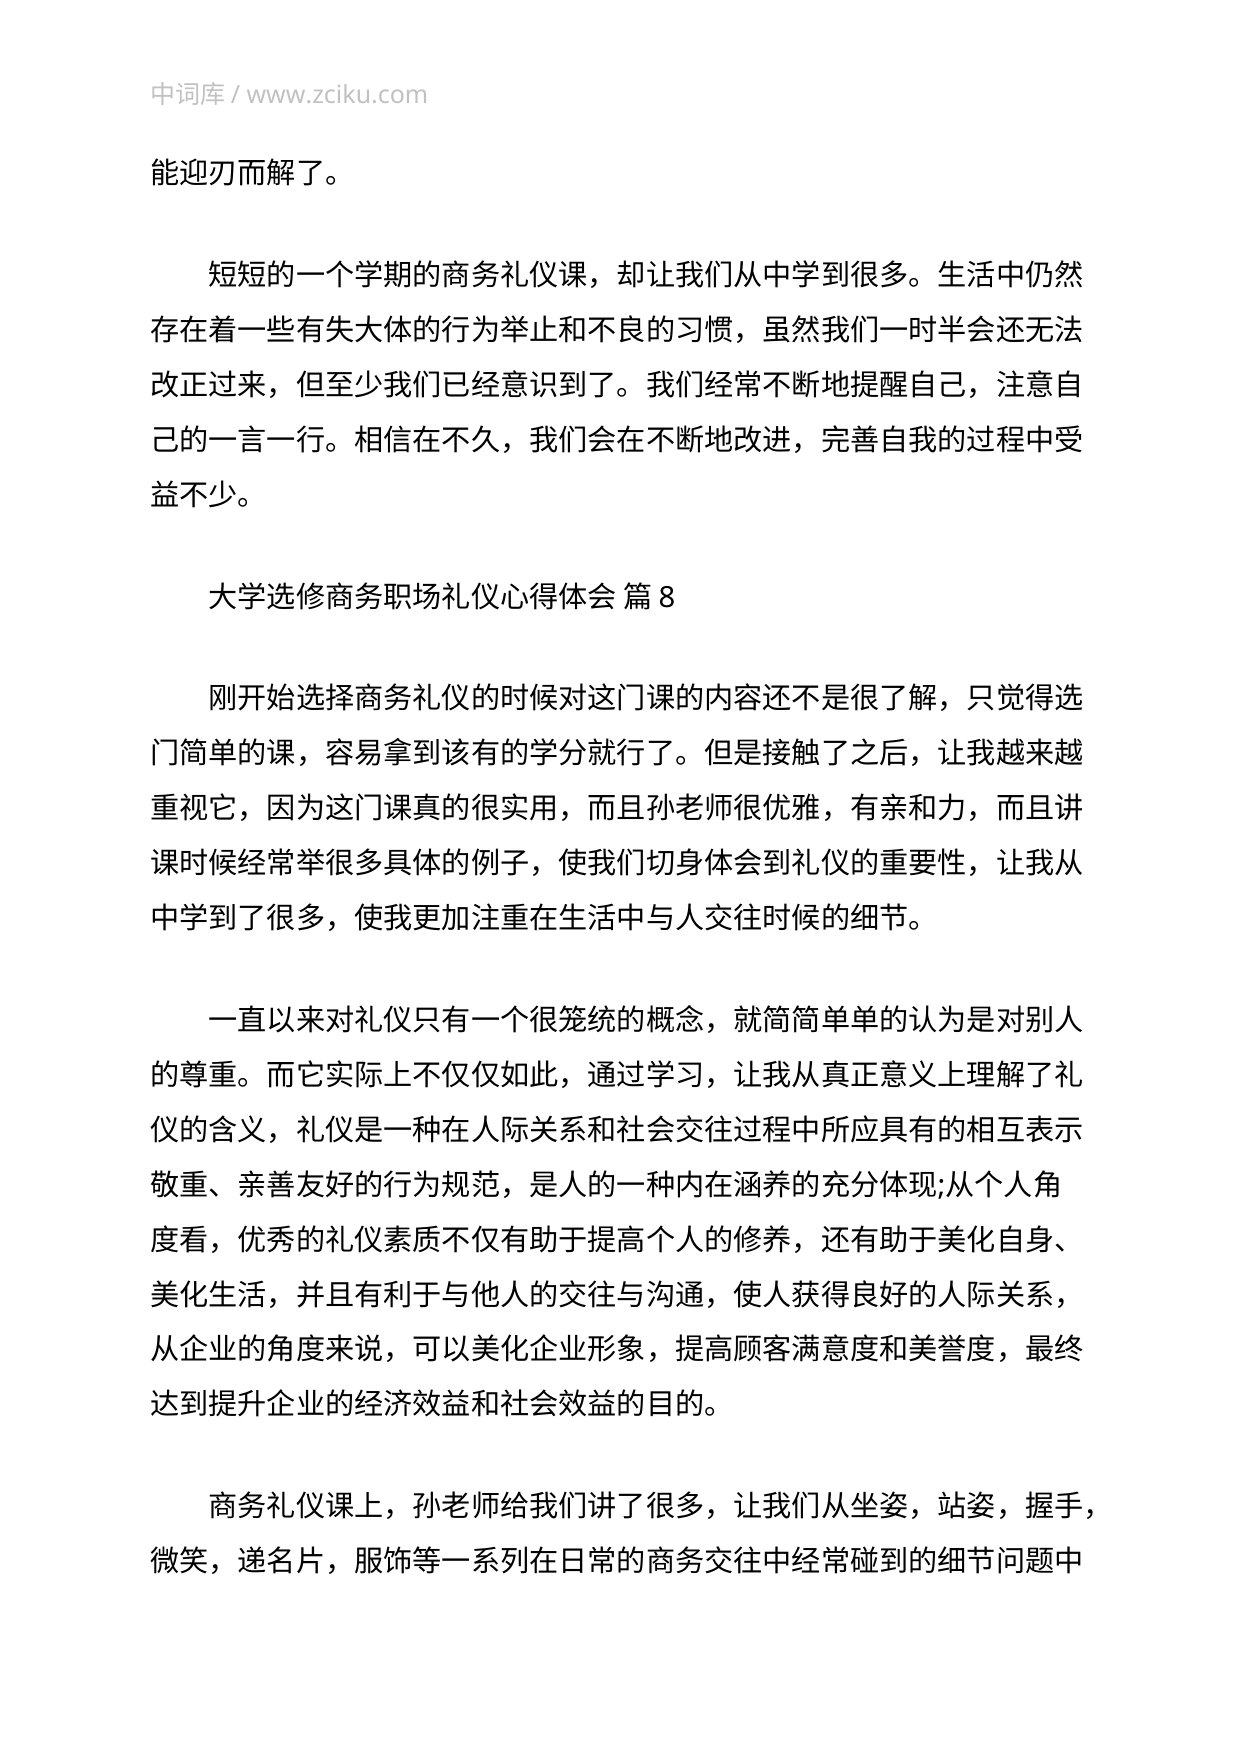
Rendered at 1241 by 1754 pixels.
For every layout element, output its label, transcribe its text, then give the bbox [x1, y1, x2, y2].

text 刚开始选择商务礼仪的时候对这门课的内容还不是很了解，只觉得选门简单的课，容易拿到该有的学分就行了。但是接触了之后，让我越来越重视它，因为这门课真的很实用，而且孙老师很优雅，有亲和力，而且讲课时候经常举很多具体的例子，使我们切身体会到礼仪的重要性，让我从中学到了很多，使我更加注重在生活中与人交往时候的细节。 [150, 675, 1090, 937]
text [150, 150, 1090, 192]
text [150, 1483, 1090, 1580]
text 一直以来对礼仪只有一个很笼统的概念，就简简单单的认为是对别人的尊重。而它实际上不仅仅如此，通过学习，让我从真正意义上理解了礼仪的含义，礼仪是一种在人际关系和社会交往过程中所应具有的相互表示敬重、亲善友好的行为规范，是人的一种内在涵养的充分体现;从个人角度看，优秀的礼仪素质不仅有助于提高个人的修养，还有助于美化自身、美化生活，并且有利于与他人的交往与沟通，使人获得良好的人际关系，从企业的角度来说，可以美化企业形象，提高顾客满意度和美誉度，最终达到提升企业的经济效益和社会效益的目的。 [150, 996, 1090, 1423]
text 短短的一个学期的商务礼仪课，却让我们从中学到很多。生活中仍然存在着一些有失大体的行为举止和不良的习惯，虽然我们一时半会还无法改正过来，但至少我们已经意识到了。我们经常不断地提醒自己，注意自己的一言一行。相信在不久，我们会在不断地改进，完善自我的过程中受益不少。 [150, 252, 1090, 514]
text 大学选修商务职场礼仪心得体会 篇8 [150, 573, 1090, 616]
